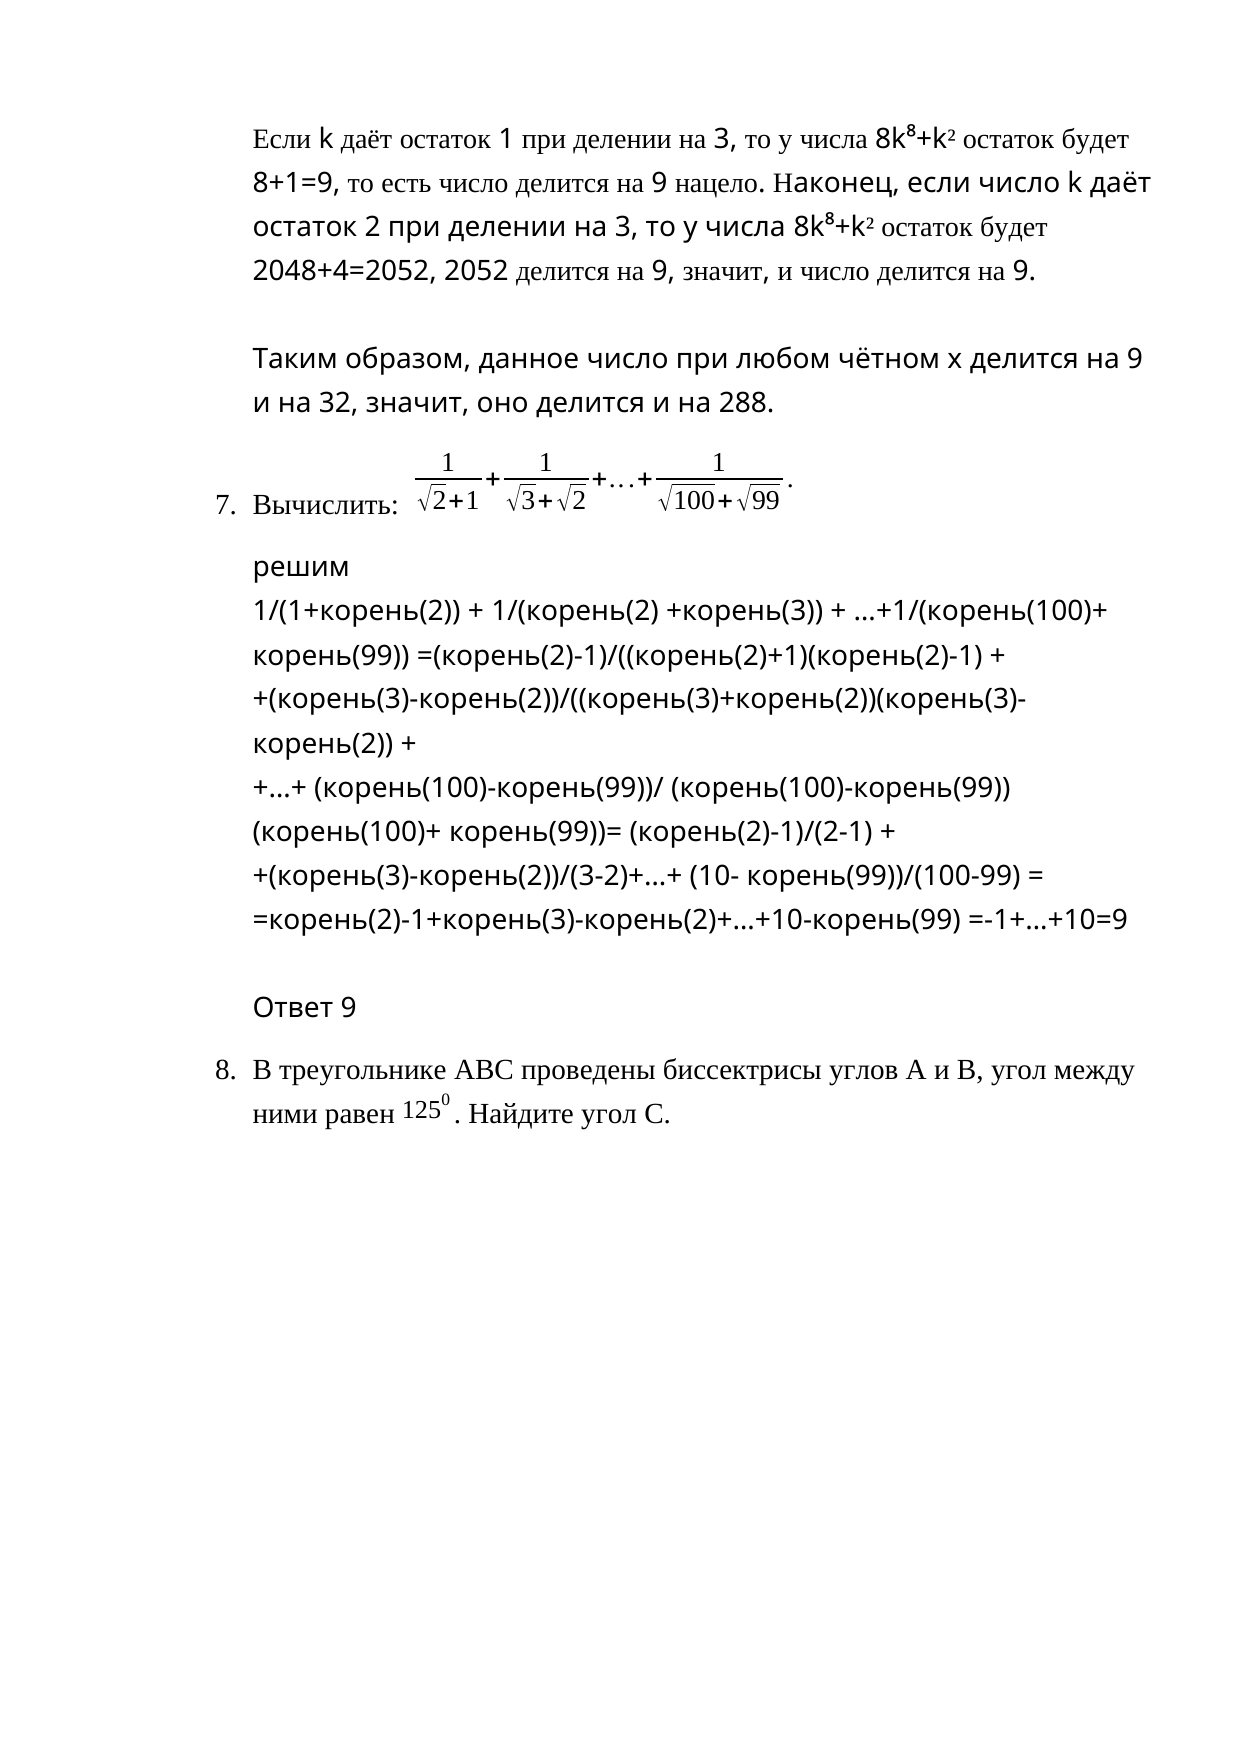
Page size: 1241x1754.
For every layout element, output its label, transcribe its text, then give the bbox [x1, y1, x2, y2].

list решим 1/(1+корень(2)) + 1/(корень(2) +корень(3)) + …+1/(корень(100)+ корень(99)) =(корень(2)-1)/((корень(2)+1)(корень(2)-1) + +(корень(3)-корень(2))/((корень(3)+корень(2))(корень(3)-корень(2)) + +…+ (корень(100)-корень(99))/ (корень(100)-корень(99)) (корень(100)+ корень(99))= (корень(2)-1)/(2-1) + +(корень(3)-корень(2))/(3-2)+…+ (10- корень(99))/(100-99) = =корень(2)-1+корень(3)-корень(2)+…+10-корень(99) =-1+…+10=9 Ответ 9 [252, 547, 1152, 1026]
list В треугольнике АВС проведены биссектрисы углов А и В, угол между ними равен . Найдите угол С. [215, 1052, 1152, 1130]
list Вычислить: [215, 447, 1152, 521]
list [252, 118, 1152, 421]
